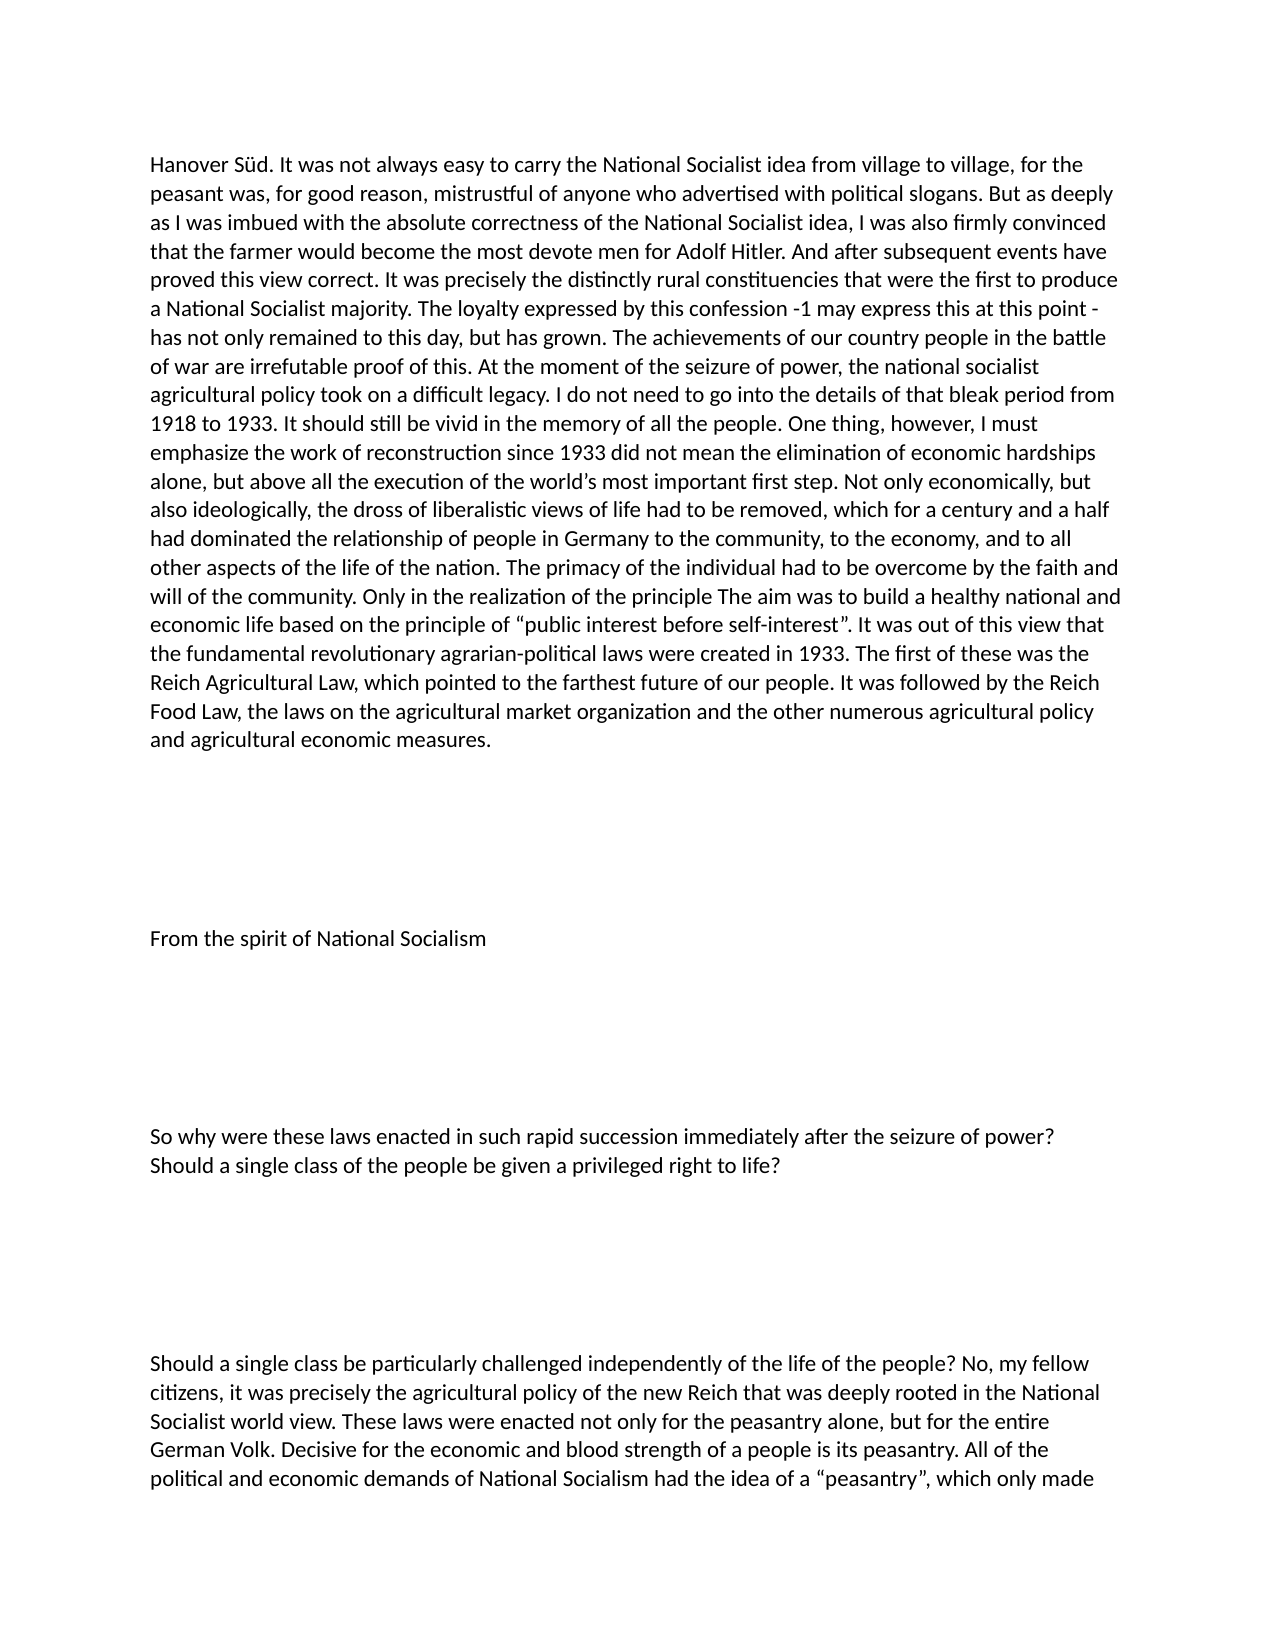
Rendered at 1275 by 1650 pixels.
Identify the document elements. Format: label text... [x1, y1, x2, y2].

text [150, 1349, 1125, 1492]
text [150, 150, 1125, 754]
text From the spirit of National Socialism [150, 923, 1125, 952]
text So why were these laws enacted in such rapid succession immediately after the seizure of power? Should a single class of the people be given a privileged right to life? [150, 1122, 1125, 1179]
